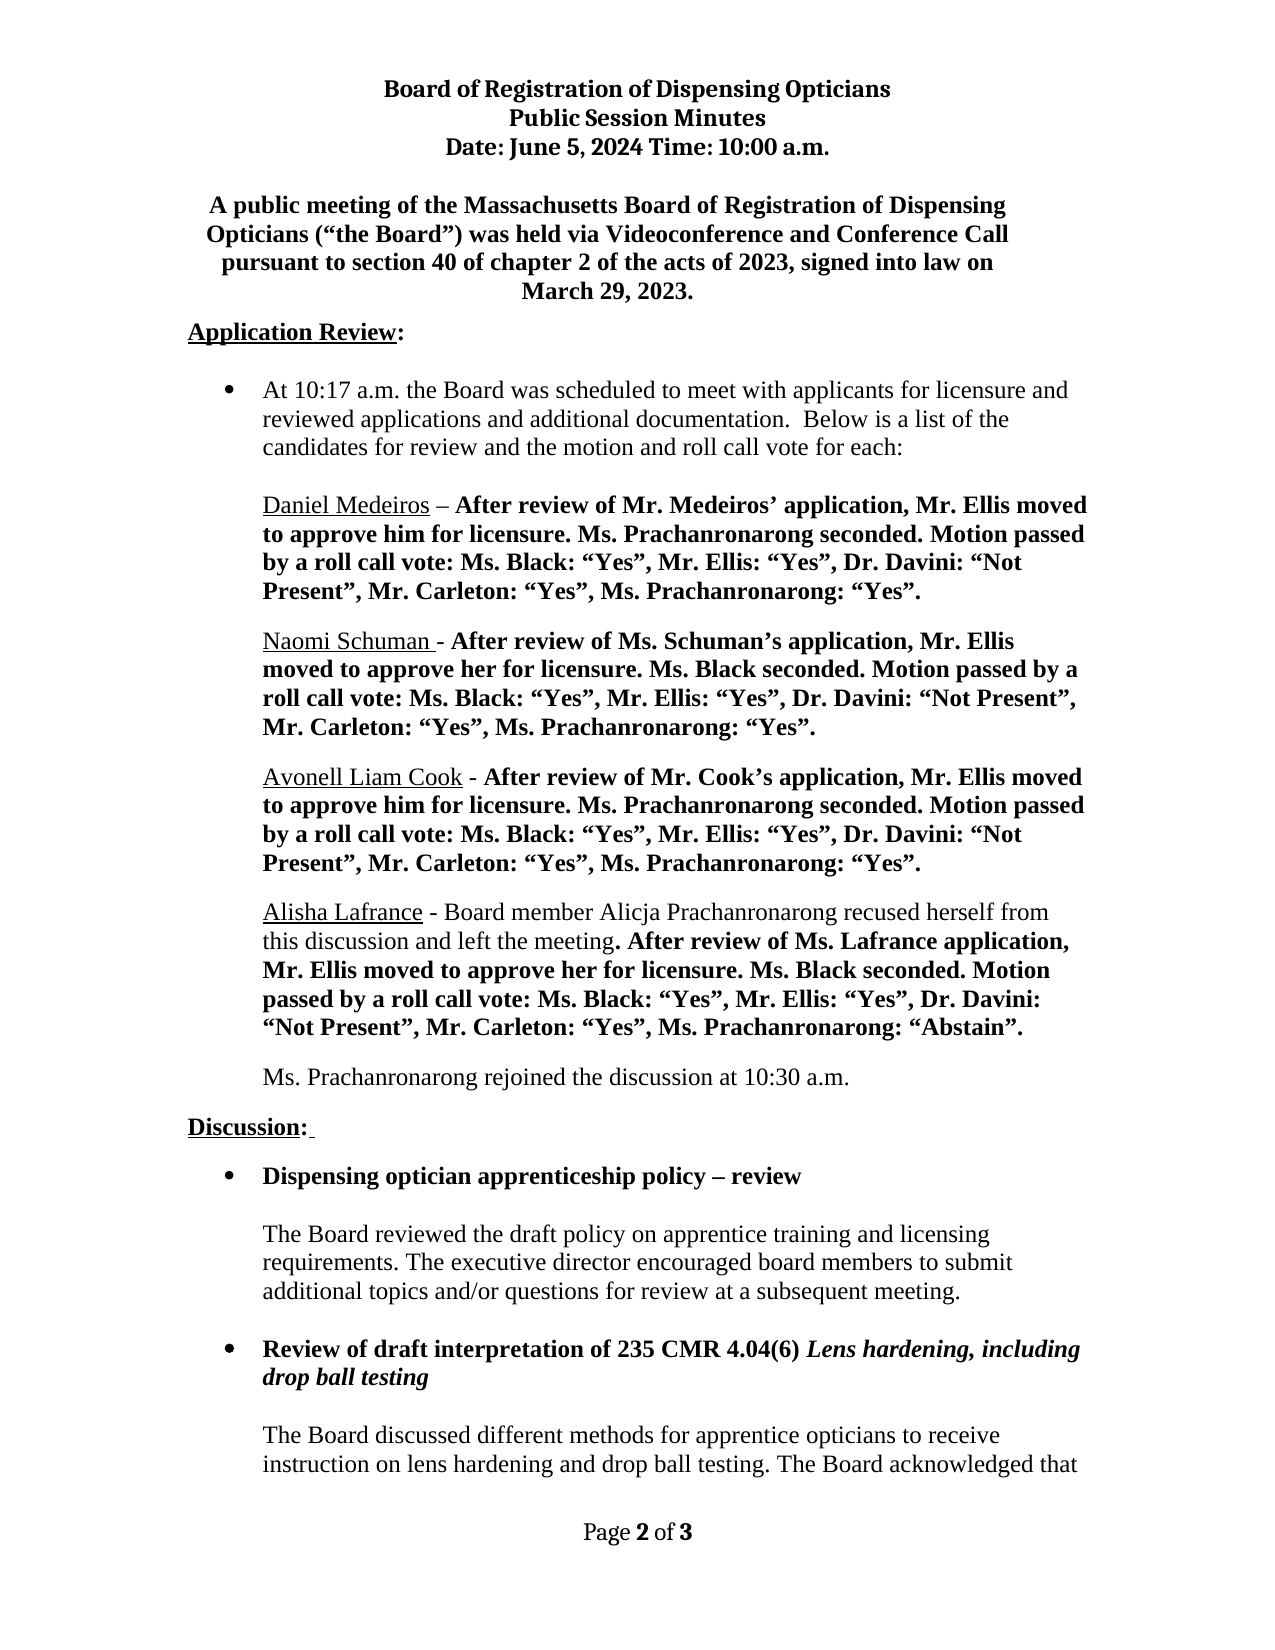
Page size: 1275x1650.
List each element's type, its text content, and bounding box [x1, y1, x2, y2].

list At 10:17 a.m. the Board was scheduled to meet with applicants for licensure and reviewed applications and additional documentation. Below is a list of the candidates for review and the motion and roll call vote for each: [225, 375, 1087, 461]
text Application Review: [187, 317, 1087, 346]
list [262, 1420, 1087, 1477]
list The Board reviewed the draft policy on apprentice training and licensing requirements. The executive director encouraged board members to submit additional topics and/or questions for review at a subsequent meeting. [262, 1219, 1087, 1305]
text Naomi Schuman - After review of Ms. Schuman’s application, Mr. Ellis moved to approve her for licensure. Ms. Black seconded. Motion passed by a roll call vote: Ms. Black: “Yes”, Mr. Ellis: “Yes”, Dr. Davini: “Not Present”, Mr. Carleton: “Yes”, Ms. Prachanronarong: “Yes”. [262, 626, 1087, 741]
text Avonell Liam Cook - After review of Mr. Cook’s application, Mr. Ellis moved to approve him for licensure. Ms. Prachanronarong seconded. Motion passed by a roll call vote: Ms. Black: “Yes”, Mr. Ellis: “Yes”, Dr. Davini: “Not Present”, Mr. Carleton: “Yes”, Ms. Prachanronarong: “Yes”. [262, 762, 1087, 877]
text Alisha Lafrance - Board member Alicja Prachanronarong recused herself from this discussion and left the meeting. After review of Ms. Lafrance application, Mr. Ellis moved to approve her for licensure. Ms. Black seconded. Motion passed by a roll call vote: Ms. Black: “Yes”, Mr. Ellis: “Yes”, Dr. Davini: “Not Present”, Mr. Carleton: “Yes”, Ms. Prachanronarong: “Abstain”. [262, 897, 1087, 1041]
text Discussion: [187, 1112, 1087, 1140]
list Dispensing optician apprenticeship policy – review [225, 1161, 1087, 1190]
text Ms. Prachanronarong rejoined the discussion at 10:30 a.m. [262, 1062, 1087, 1091]
list Review of draft interpretation of 235 CMR 4.04(6) Lens hardening, including drop ball testing [225, 1334, 1087, 1391]
text Daniel Medeiros – After review of Mr. Medeiros’ application, Mr. Ellis moved to approve him for licensure. Ms. Prachanronarong seconded. Motion passed by a roll call vote: Ms. Black: “Yes”, Mr. Ellis: “Yes”, Dr. Davini: “Not Present”, Mr. Carleton: “Yes”, Ms. Prachanronarong: “Yes”. [262, 490, 1087, 605]
